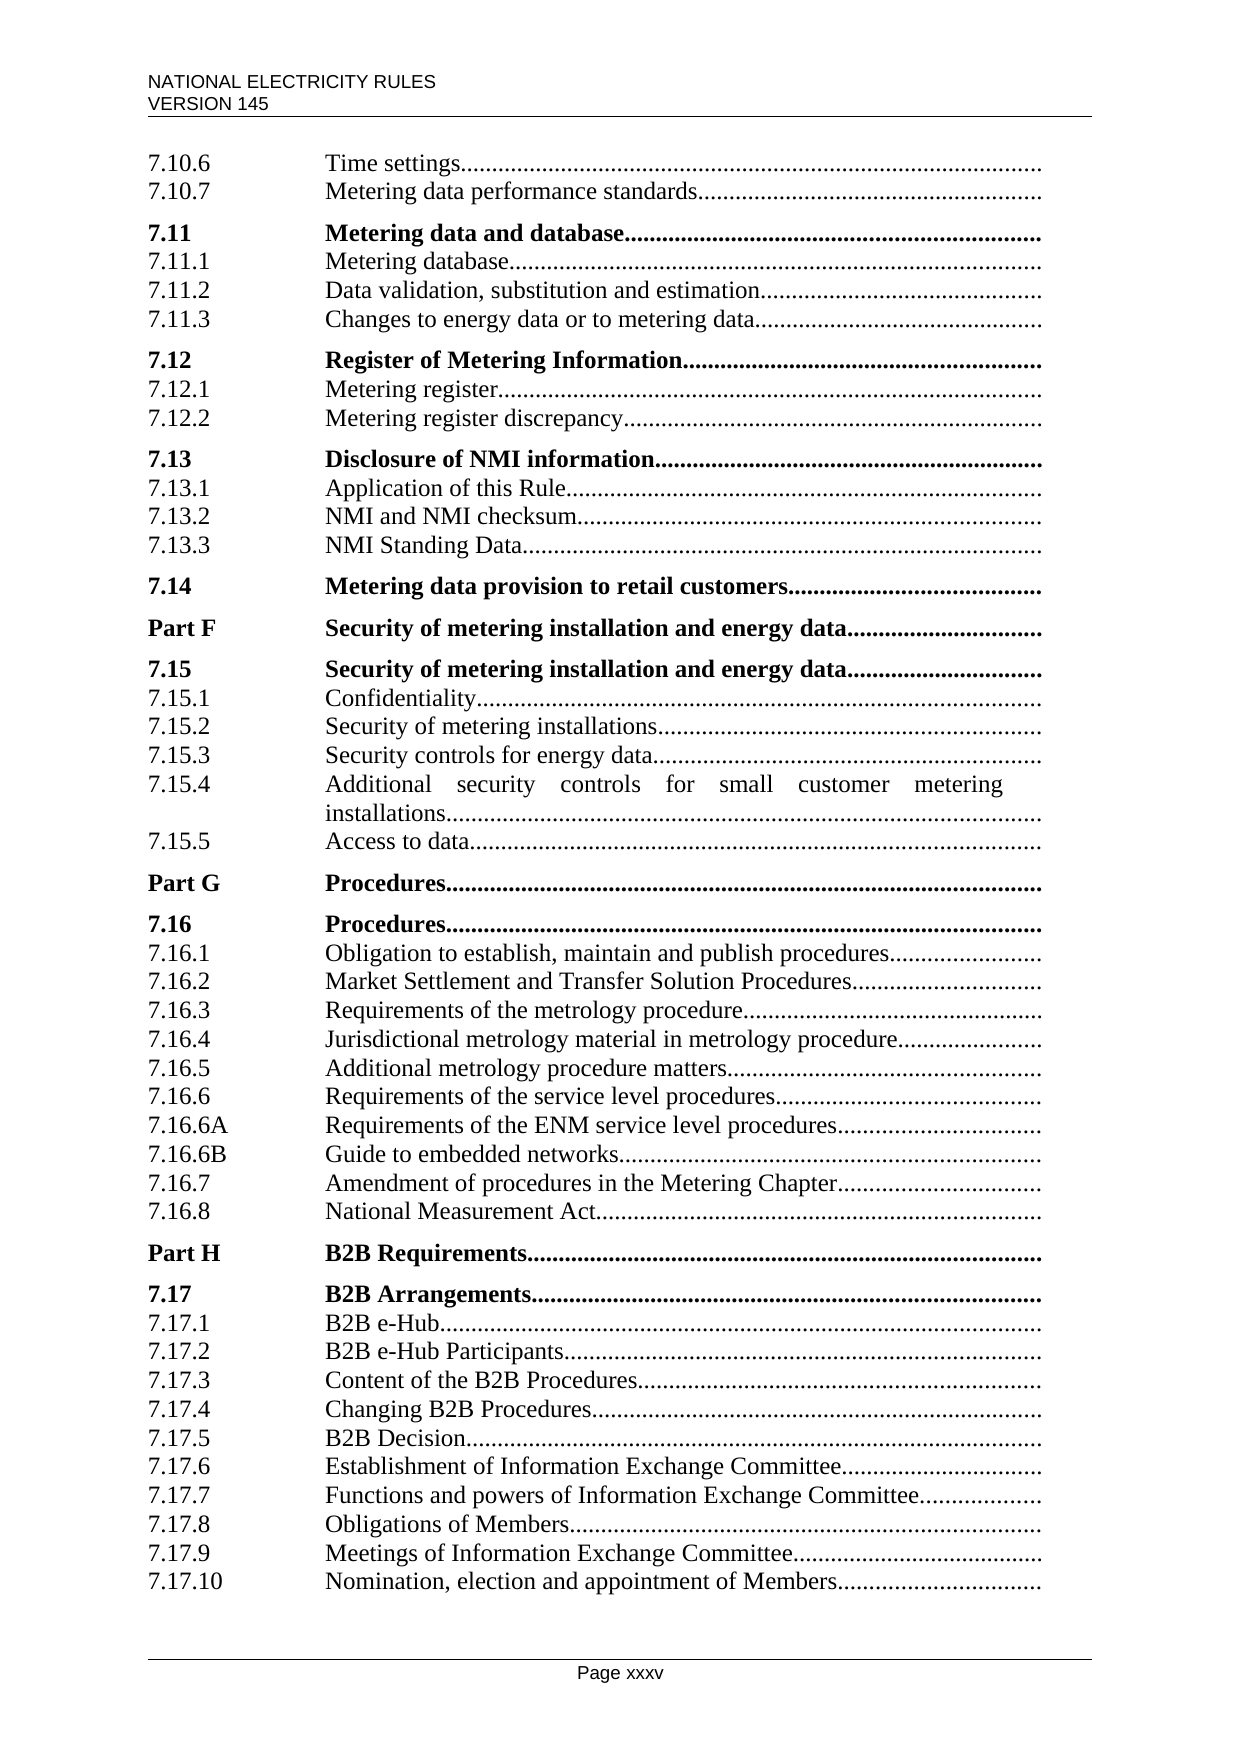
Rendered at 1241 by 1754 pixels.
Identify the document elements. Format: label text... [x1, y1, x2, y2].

text 7.12 Register of Metering Information 1060 [148, 345, 1004, 374]
text 7.11.2 Data validation, substitution and estimation 1059 [148, 275, 1004, 304]
text 7.15.5 Access to data 1066 [148, 826, 1004, 855]
text 7.16.6A Requirements of the ENM service level procedures 1073 [148, 1110, 1004, 1139]
text 7.17.4 Changing B2B Procedures 1078 [148, 1394, 1004, 1423]
text 7.15.1 Confidentiality 1062 [148, 683, 1004, 711]
text 7.11.3 Changes to energy data or to metering data 1060 [148, 304, 1004, 333]
text 7.13.3 NMI Standing Data 1061 [148, 530, 1004, 559]
text 7.17.7 Functions and powers of Information Exchange Committee 1082 [148, 1480, 1004, 1509]
text 7.10.6 Time settings 1056 [148, 148, 1004, 176]
text 7.17.5 B2B Decision 1080 [148, 1423, 1004, 1451]
text 7.11.1 Metering database 1058 [148, 246, 1004, 275]
text 7.16.2 Market Settlement and Transfer Solution Procedures 1068 [148, 966, 1004, 995]
text 7.16.1 Obligation to establish, maintain and publish procedures 1067 [148, 938, 1004, 966]
text 7.15.4 Additional security controls for small customer metering installations 1065 [148, 769, 1004, 826]
text 7.16 Procedures 1067 [148, 909, 1004, 938]
text 7.16.8 National Measurement Act 1075 [148, 1196, 1004, 1225]
text 7.13 Disclosure of NMI information 1061 [148, 444, 1004, 473]
text 7.15 Security of metering installation and energy data 1062 [148, 654, 1004, 683]
text 7.17.10 Nomination, election and appointment of Members 1084 [148, 1566, 1004, 1595]
text 7.17.2 B2B e-Hub Participants 1076 [148, 1336, 1004, 1365]
text 7.13.1 Application of this Rule 1061 [148, 473, 1004, 501]
text 7.15.2 Security of metering installations 1063 [148, 711, 1004, 740]
text 7.16.5 Additional metrology procedure matters 1071 [148, 1053, 1004, 1081]
text 7.10.7 Metering data performance standards 1057 [148, 176, 1004, 205]
text 7.14 Metering data provision to retail customers 1061 [148, 571, 1004, 600]
text 7.17.6 Establishment of Information Exchange Committee 1081 [148, 1451, 1004, 1480]
text 7.11 Metering data and database 1058 [148, 218, 1004, 246]
text 7.15.3 Security controls for energy data 1063 [148, 740, 1004, 769]
text 7.12.2 Metering register discrepancy 1060 [148, 403, 1004, 431]
text 7.17.1 B2B e-Hub 1076 [148, 1308, 1004, 1336]
text Part H B2B Requirements 1076 [148, 1238, 1004, 1266]
text 7.16.3 Requirements of the metrology procedure 1068 [148, 995, 1004, 1024]
text 7.16.4 Jurisdictional metrology material in metrology procedure 1070 [148, 1024, 1004, 1053]
text Part G Procedures 1067 [148, 868, 1004, 896]
text 7.13.2 NMI and NMI checksum 1061 [148, 501, 1004, 530]
text 7.16.6 Requirements of the service level procedures 1072 [148, 1081, 1004, 1110]
text 7.16.7 Amendment of procedures in the Metering Chapter 1074 [148, 1168, 1004, 1196]
text 7.17.8 Obligations of Members 1083 [148, 1509, 1004, 1538]
text 7.17 B2B Arrangements 1076 [148, 1279, 1004, 1308]
text 7.12.1 Metering register 1060 [148, 374, 1004, 403]
text Part F Security of metering installation and energy data 1062 [148, 613, 1004, 641]
text 7.16.6B Guide to embedded networks 1074 [148, 1139, 1004, 1168]
text 7.17.3 Content of the B2B Procedures 1077 [148, 1365, 1004, 1394]
text 7.17.9 Meetings of Information Exchange Committee 1084 [148, 1538, 1004, 1566]
